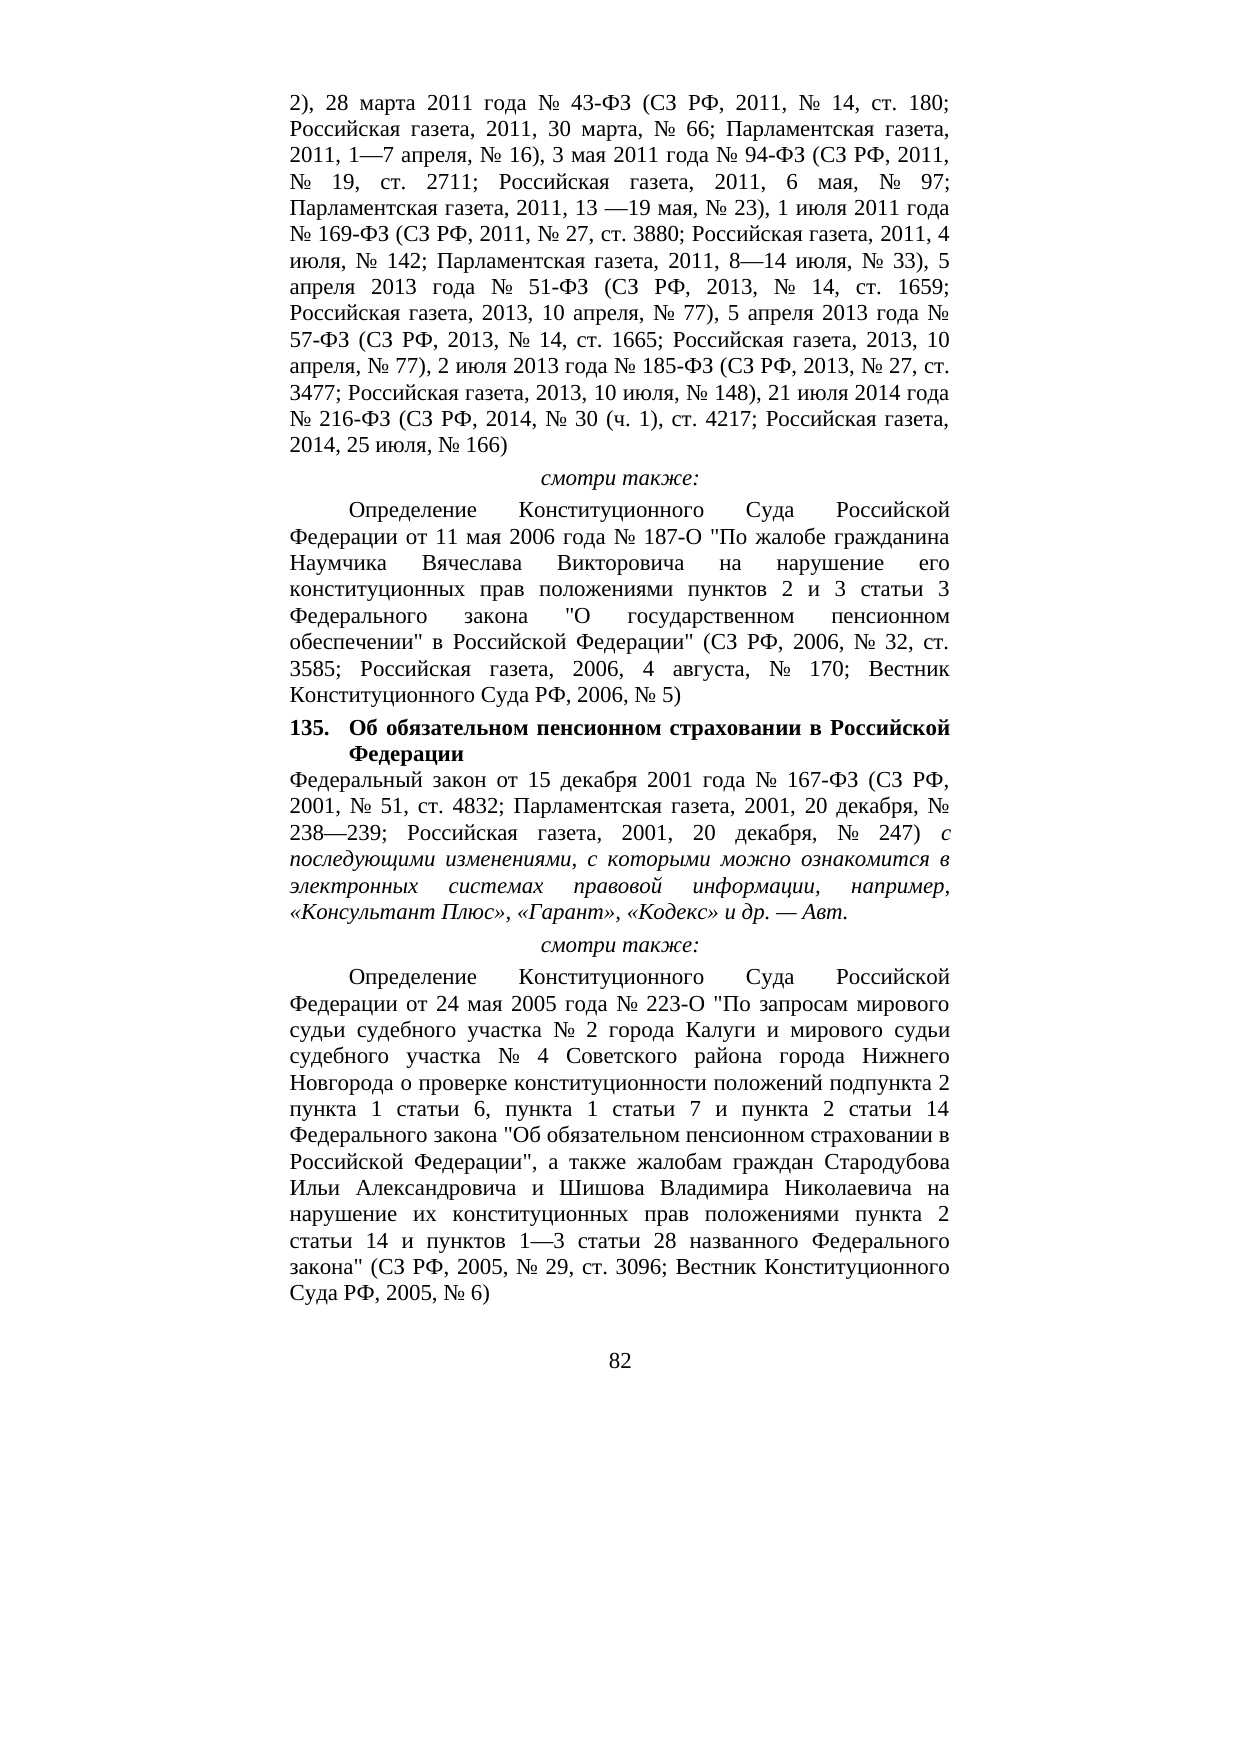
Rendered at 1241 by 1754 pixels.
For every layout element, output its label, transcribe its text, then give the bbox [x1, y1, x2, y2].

text смотри также: [289, 464, 951, 490]
text смотри также: [289, 931, 951, 957]
subtitle Об обязательном пенсионном страховании в Российской Федерации [289, 713, 951, 766]
text Федеральный закон от 15 декабря 2001 года № 167-ФЗ (СЗ РФ, 2001, № 51, ст. 4832; Парламентская газета, 2001, 20 декабря, № 238—239; Российская газета, 2001, 20 декабря, № 247) с последующими изменениями, с которыми можно ознакомится в электронных системах правовой информации, например, «Консультант Плюс», «Гарант», «Кодекс» и др. — Авт. [289, 766, 951, 924]
text Определение Конституционного Суда Российской Федерации от 24 мая 2005 года № 223-О "По запросам мирового судьи судебного участка № 2 города Калуги и мирового судьи судебного участка № 4 Советского района города Нижнего Новгорода о проверке конституционности положений подпункта 2 пункта 1 статьи 6, пункта 1 статьи 7 и пункта 2 статьи 14 Федерального закона "Об обязательном пенсионном страховании в Российской Федерации", а также жалобам граждан Стародубова Ильи Александровича и Шишова Владимира Николаевича на нарушение их конституционных прав положениями пункта 2 статьи 14 и пунктов 1—3 статьи 28 названного Федерального закона" (СЗ РФ, 2005, № 29, ст. 3096; Вестник Конституционного Суда РФ, 2005, № 6) [289, 963, 951, 1306]
text Определение Конституционного Суда Российской Федерации от 11 мая 2006 года № 187-О "По жалобе гражданина Наумчика Вячеслава Викторовича на нарушение его конституционных прав положениями пунктов 2 и 3 статьи 3 Федерального закона "О государственном пенсионном обеспечении" в Российской Федерации" (СЗ РФ, 2006, № 32, ст. 3585; Российская газета, 2006, 4 августа, № 170; Вестник Конституционного Суда РФ, 2006, № 5) [289, 496, 951, 707]
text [289, 89, 951, 458]
